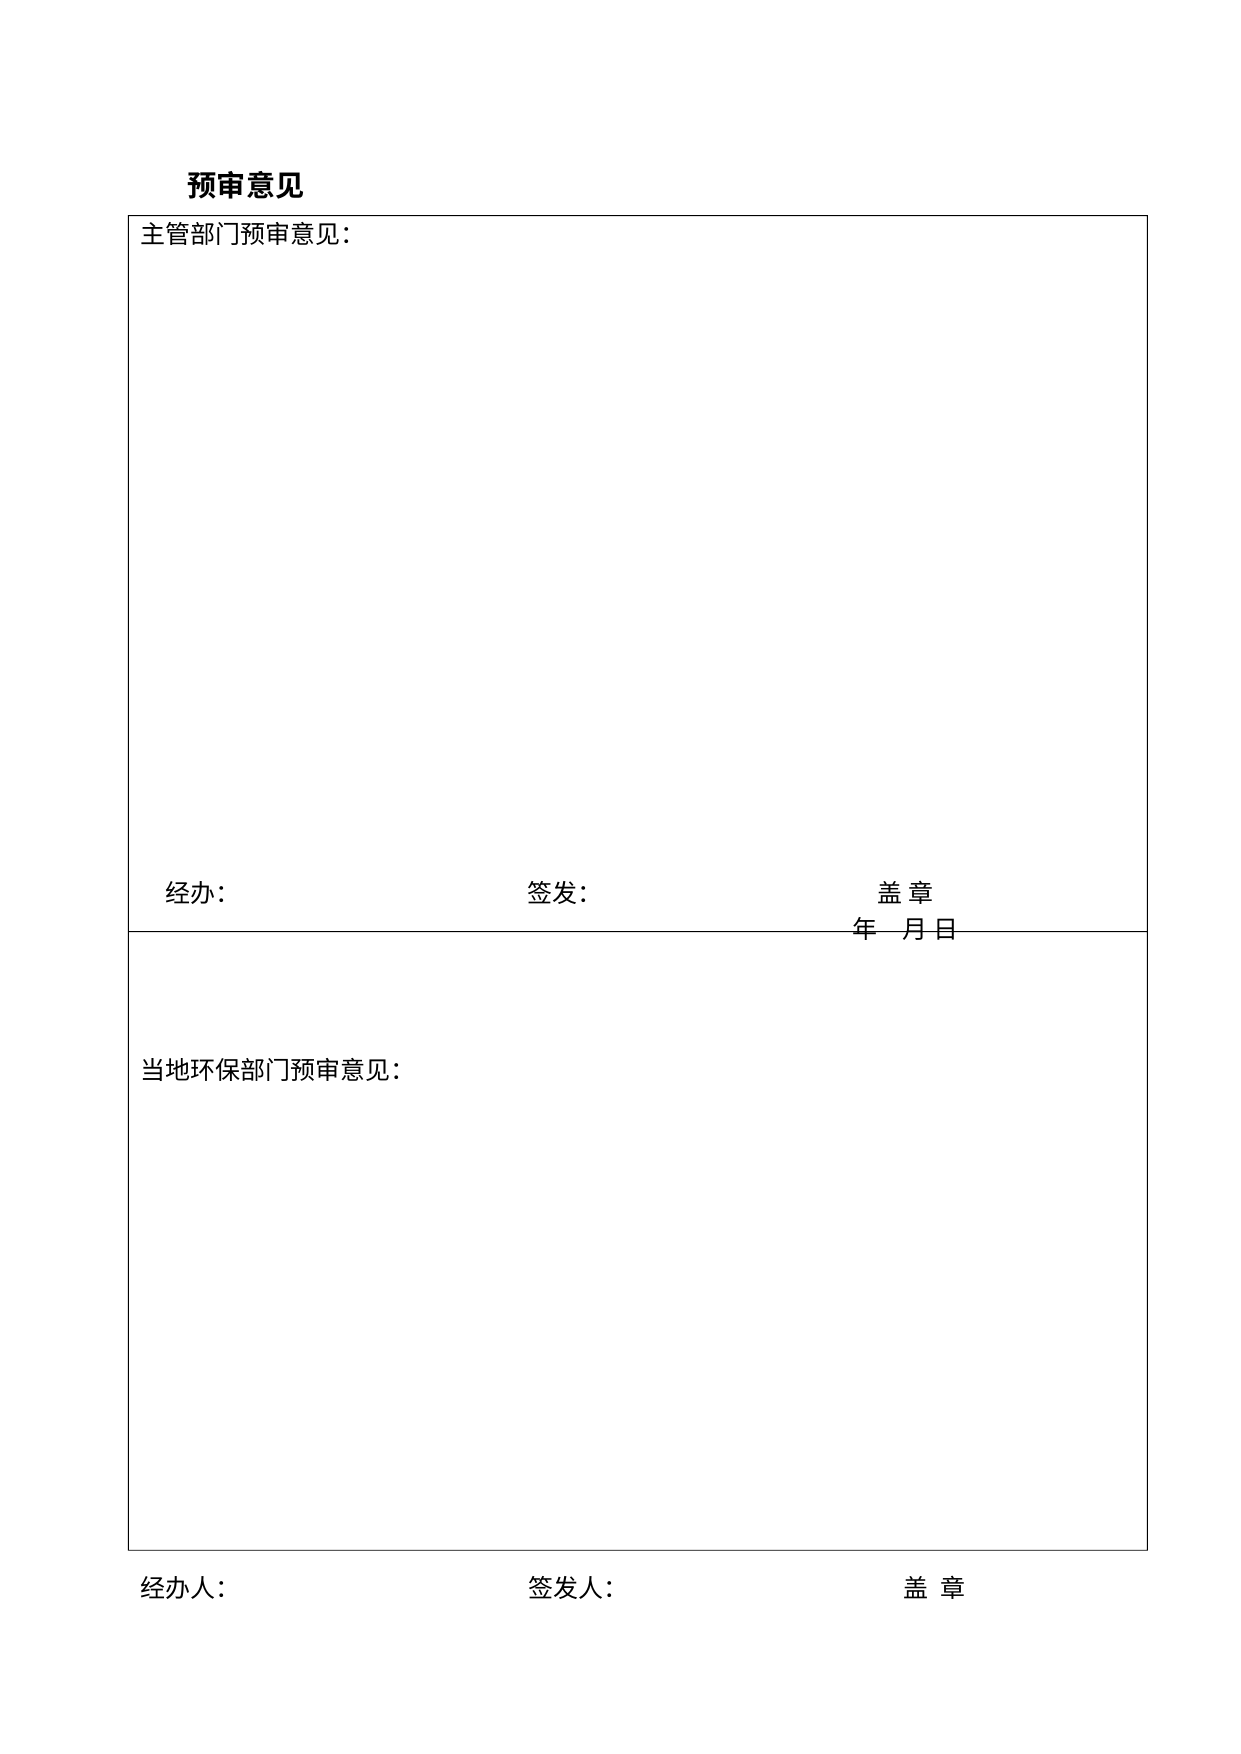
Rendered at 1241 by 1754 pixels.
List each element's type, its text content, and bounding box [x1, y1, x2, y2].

text 年 月 日 [852, 910, 1163, 946]
text 主管部门预审意见： [140, 214, 1163, 250]
text 经办： 签发： 盖 章 [165, 873, 1163, 909]
table_header 经办人： [129, 1576, 384, 1605]
subtitle 预审意见 [187, 158, 1163, 206]
table_header 章 [928, 1576, 971, 1605]
text 当地环保部门预审意见： [140, 1051, 1163, 1087]
table_header 签发人： [384, 1576, 728, 1605]
table_header 盖 [728, 1576, 928, 1605]
